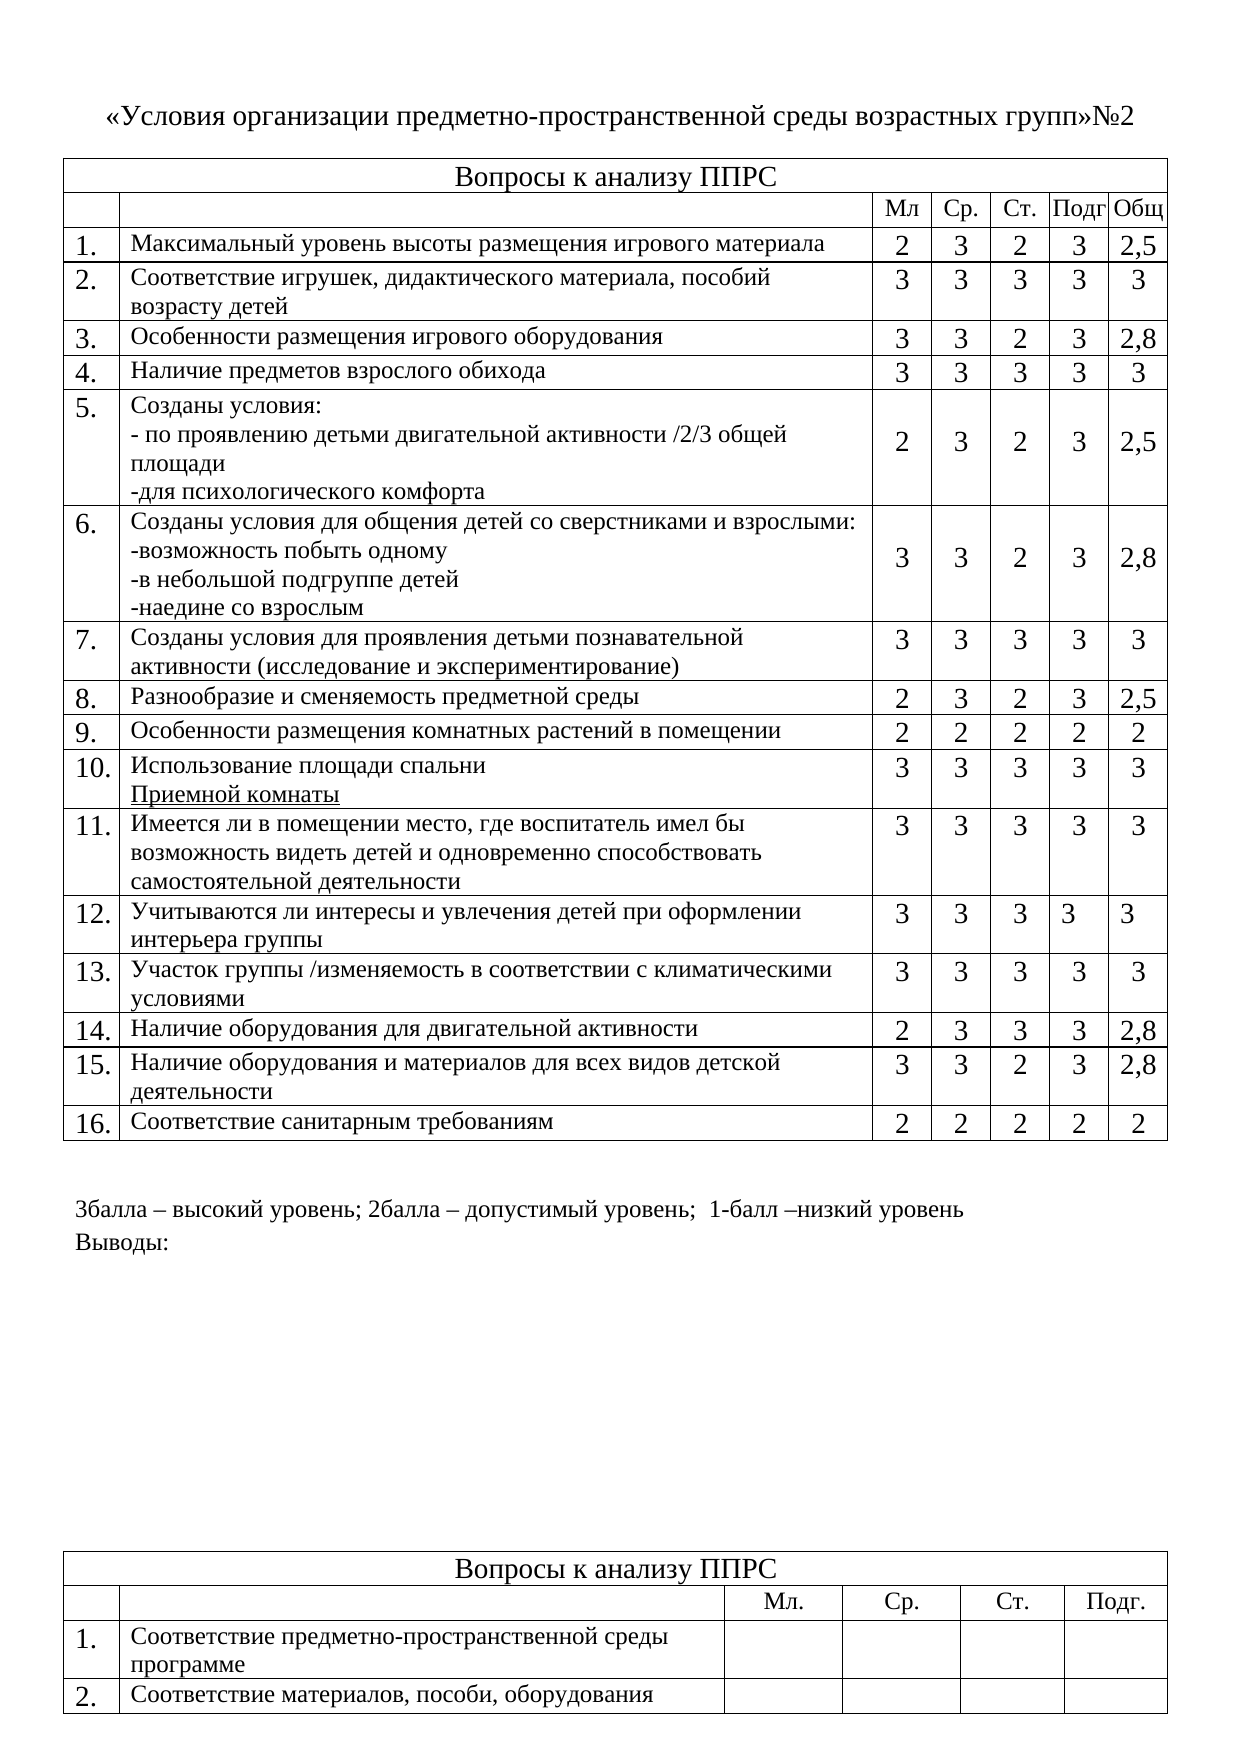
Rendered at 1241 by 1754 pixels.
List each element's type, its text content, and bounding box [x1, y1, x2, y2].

table_cell 3 [873, 263, 931, 320]
table_cell 3 [991, 896, 1049, 953]
table_cell 3 [1050, 896, 1108, 953]
table_cell Созданы условия для общения детей со сверстниками и взрослыми: -возможность побыть одному -в небольшой подгруппе детей -наедине со взрослым [120, 506, 872, 621]
table_cell 2 [932, 715, 990, 749]
table_cell 2 [1109, 715, 1167, 749]
table_cell 3 [873, 506, 931, 621]
text 3балла – высокий уровень; 2балла – допустимый уровень; 1-балл –низкий уровень Выводы: [75, 1194, 1165, 1256]
table_cell 3 [932, 506, 990, 621]
table_cell [961, 1679, 1064, 1713]
table_cell [64, 1106, 119, 1139]
table_cell 3 [932, 1048, 990, 1105]
table_cell 3 [1109, 954, 1167, 1012]
table_cell 3 [932, 228, 990, 261]
table_cell 3 [1109, 896, 1167, 953]
table_cell Подг [1050, 193, 1108, 227]
table_cell Созданы условия: - по проявлению детьми двигательной активности /2/3 общей площади -для психологического комфорта [120, 390, 872, 505]
table_cell [843, 1679, 960, 1713]
table_cell 3 [1050, 1048, 1108, 1105]
table_cell 2,5 [1109, 681, 1167, 714]
table_cell Ср. [932, 193, 990, 227]
table_cell 3 [873, 356, 931, 389]
table_cell [64, 321, 119, 354]
table_cell [120, 1586, 724, 1620]
table_cell [64, 1679, 119, 1713]
table_cell 3 [1050, 390, 1108, 505]
table_cell 2,5 [1109, 390, 1167, 505]
table_cell Наличие оборудования для двигательной активности [120, 1013, 872, 1046]
table_cell 3 [991, 622, 1049, 680]
table_cell 3 [932, 681, 990, 714]
table_cell 2 [873, 228, 931, 261]
table_cell 3 [991, 356, 1049, 389]
table_cell Ср. [843, 1586, 960, 1620]
table_cell 2,8 [1109, 1048, 1167, 1105]
table_cell Мл [873, 193, 931, 227]
table_cell 3 [1050, 750, 1108, 807]
table_cell [843, 1621, 960, 1678]
table_cell Разнообразие и сменяемость предметной среды [120, 681, 872, 714]
table_cell [64, 622, 119, 680]
table_header Вопросы к анализу ППРС [64, 159, 1167, 192]
table_cell Имеется ли в помещении место, где воспитатель имел бы возможность видеть детей и одновременно способствовать самостоятельной деятельности [120, 809, 872, 895]
table_cell 3 [932, 809, 990, 895]
table_cell 2 [873, 1106, 931, 1139]
table_cell 3 [1109, 750, 1167, 807]
table_cell Особенности размещения комнатных растений в помещении [120, 715, 872, 749]
table_cell [64, 356, 119, 389]
table_cell 2,8 [1109, 321, 1167, 354]
table_cell Созданы условия для проявления детьми познавательной активности (исследование и экспериментирование) [120, 622, 872, 680]
table_cell 3 [873, 750, 931, 807]
table_cell 2,5 [1109, 228, 1167, 261]
table_cell 3 [1050, 506, 1108, 621]
table_cell 2 [991, 506, 1049, 621]
table_cell 3 [1050, 321, 1108, 354]
table_cell [64, 750, 119, 807]
table_cell Использование площади спальни Приемной комнаты [120, 750, 872, 807]
table_cell 2 [932, 1106, 990, 1139]
table_cell 3 [1050, 622, 1108, 680]
table_cell 3 [932, 896, 990, 953]
table_cell [64, 715, 119, 749]
table_cell 3 [991, 750, 1049, 807]
table_cell 3 [991, 263, 1049, 320]
table_cell Наличие предметов взрослого обихода [120, 356, 872, 389]
table_cell Соответствие предметно-пространственной среды программе [120, 1621, 724, 1678]
table_cell 3 [932, 622, 990, 680]
table_cell [725, 1679, 842, 1713]
table_cell Ст. [991, 193, 1049, 227]
table_header Вопросы к анализу ППРС [64, 1552, 1167, 1585]
table_cell [64, 954, 119, 1012]
table_cell 3 [991, 1013, 1049, 1046]
table_cell Наличие оборудования и материалов для всех видов детской деятельности [120, 1048, 872, 1105]
table_cell 2 [873, 390, 931, 505]
table_cell 2,8 [1109, 506, 1167, 621]
table_cell 3 [873, 1048, 931, 1105]
table_cell 3 [1109, 622, 1167, 680]
table_cell Особенности размещения игрового оборудования [120, 321, 872, 354]
table_cell Мл. [725, 1586, 842, 1620]
table_cell 3 [932, 321, 990, 354]
table_cell 2 [991, 390, 1049, 505]
table_cell [64, 263, 119, 320]
table_cell 3 [991, 809, 1049, 895]
table_cell Соответствие санитарным требованиям [120, 1106, 872, 1139]
table_cell 3 [932, 1013, 990, 1046]
table_cell 2 [991, 321, 1049, 354]
table_cell 2 [991, 1048, 1049, 1105]
table_cell 2 [873, 1013, 931, 1046]
table_cell Участок группы /изменяемость в соответствии с климатическими условиями [120, 954, 872, 1012]
table_cell 2,8 [1109, 1013, 1167, 1046]
table_cell [64, 1621, 119, 1678]
table_cell 3 [1050, 954, 1108, 1012]
table_cell [1065, 1679, 1167, 1713]
table_cell 3 [932, 750, 990, 807]
table_cell [1065, 1621, 1167, 1678]
table_cell 3 [873, 622, 931, 680]
table_cell Подг. [1065, 1586, 1167, 1620]
table_cell 3 [873, 809, 931, 895]
table_cell 2 [873, 681, 931, 714]
table_cell 2 [1050, 715, 1108, 749]
table_cell 3 [1109, 263, 1167, 320]
table_cell 3 [1050, 1013, 1108, 1046]
table_cell 3 [932, 356, 990, 389]
table_cell 3 [873, 954, 931, 1012]
table_cell [64, 390, 119, 505]
table_cell Учитываются ли интересы и увлечения детей при оформлении интерьера группы [120, 896, 872, 953]
table_cell [64, 1013, 119, 1046]
table_cell 3 [1050, 809, 1108, 895]
table_cell [64, 1048, 119, 1105]
table_cell 2 [991, 681, 1049, 714]
table_cell [64, 896, 119, 953]
table_cell 3 [1109, 809, 1167, 895]
table_cell [64, 228, 119, 261]
table_cell [961, 1621, 1064, 1678]
table_cell Общ [1109, 193, 1167, 227]
table_cell [64, 809, 119, 895]
table_cell [120, 193, 872, 227]
table_cell [64, 506, 119, 621]
table_cell 3 [1050, 356, 1108, 389]
table_cell [64, 193, 119, 227]
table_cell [120, 1679, 724, 1713]
table_cell 3 [932, 390, 990, 505]
table_cell 2 [1109, 1106, 1167, 1139]
table_cell 2 [873, 715, 931, 749]
table_cell [725, 1621, 842, 1678]
table_cell Максимальный уровень высоты размещения игрового материала [120, 228, 872, 261]
table_cell 2 [991, 228, 1049, 261]
table_cell 3 [1050, 263, 1108, 320]
table_cell 3 [1050, 681, 1108, 714]
table_cell 2 [1050, 1106, 1108, 1139]
table_cell 3 [1050, 228, 1108, 261]
table_cell [64, 681, 119, 714]
text «Условия организации предметно-пространственной среды возрастных групп»№2 [75, 98, 1165, 132]
table_cell 2 [991, 715, 1049, 749]
table_cell [64, 1586, 119, 1620]
table_cell Ст. [961, 1586, 1064, 1620]
table_cell 2 [991, 1106, 1049, 1139]
table_cell 3 [932, 263, 990, 320]
table_cell 3 [1109, 356, 1167, 389]
table_cell Соответствие игрушек, дидактического материала, пособий возрасту детей [120, 263, 872, 320]
table_cell 3 [932, 954, 990, 1012]
table_cell 3 [873, 896, 931, 953]
table_cell 3 [991, 954, 1049, 1012]
table_cell 3 [873, 321, 931, 354]
